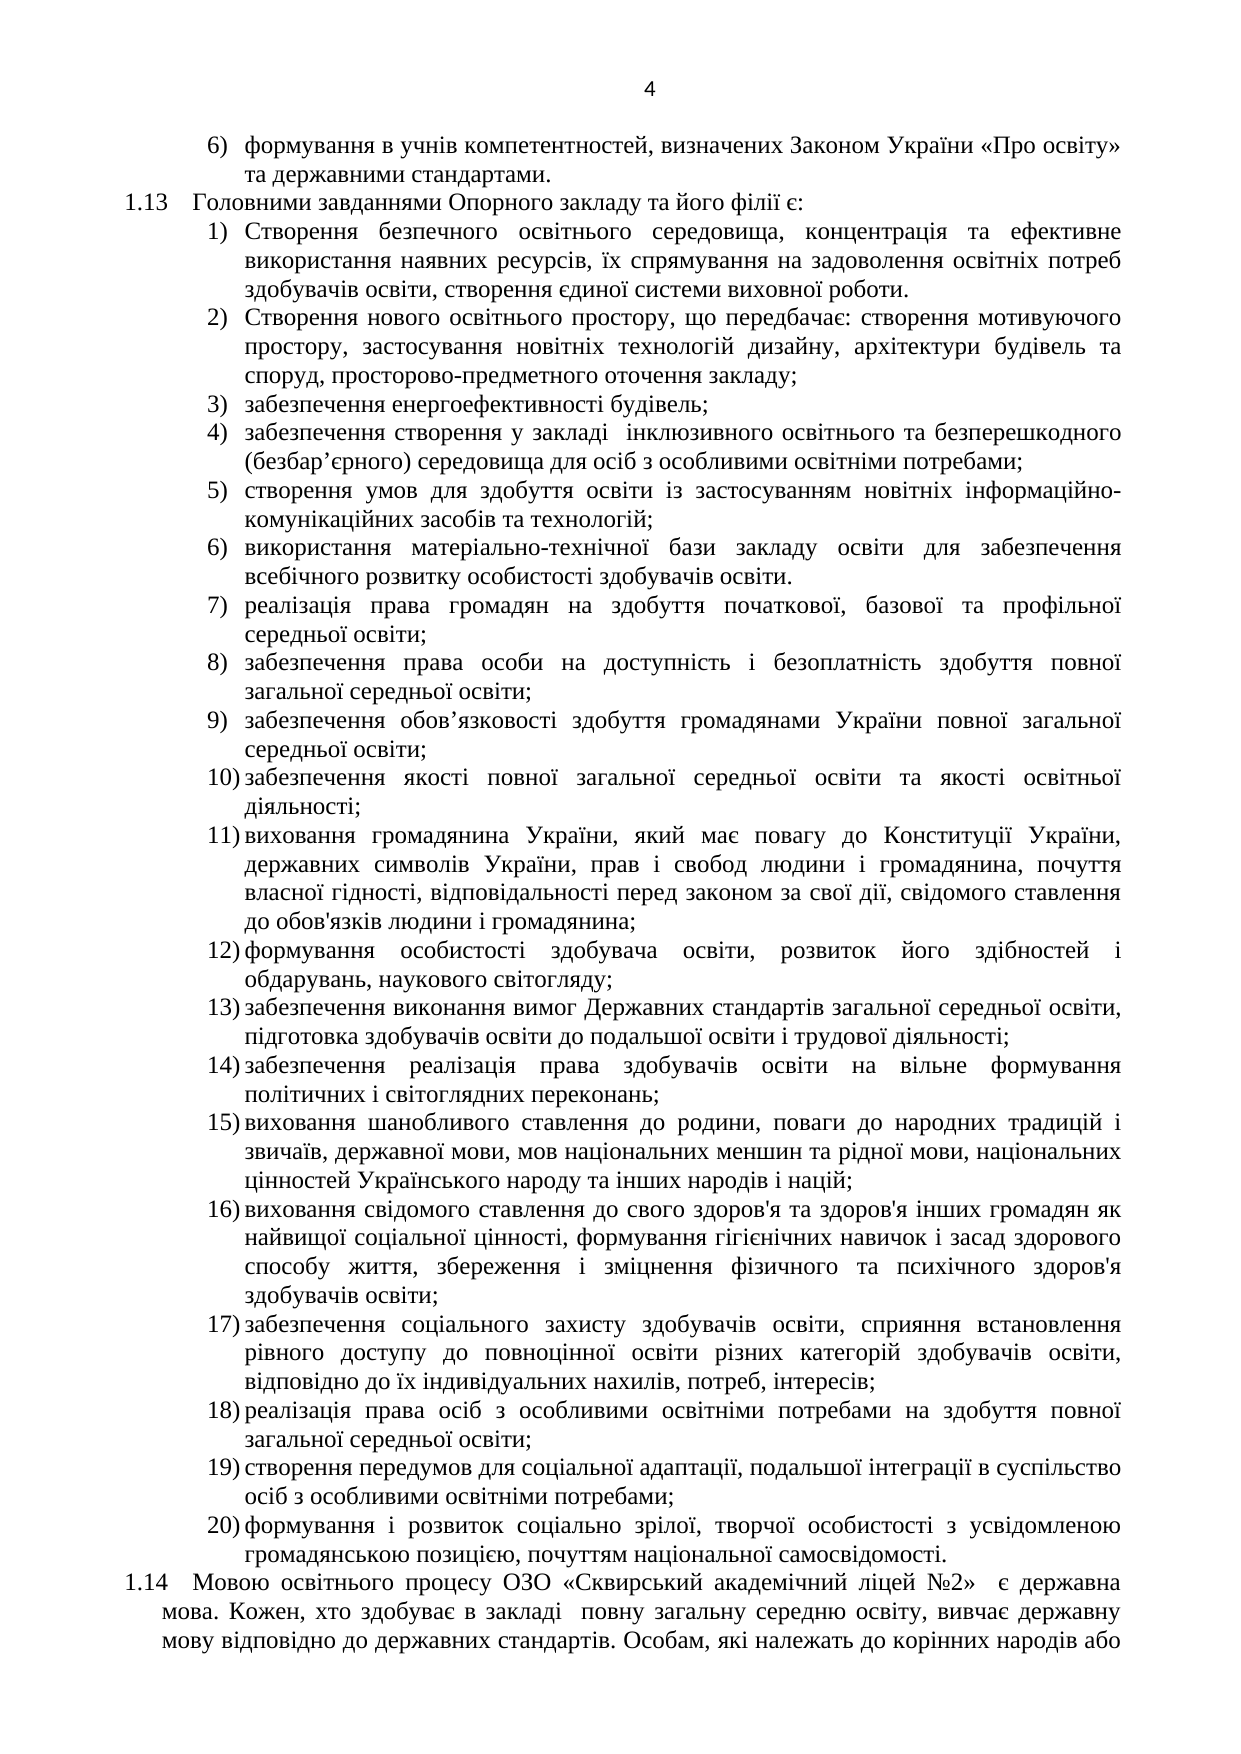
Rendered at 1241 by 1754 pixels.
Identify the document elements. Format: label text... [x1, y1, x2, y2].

list забезпечення виконання вимог Державних стандартів загальної середньої освіти, підготовка здобувачів освіти до подальшої освіти і трудової діяльності; [207, 992, 1122, 1050]
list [124, 1567, 1122, 1654]
list забезпечення якості повної загальної середньої освіти та якості освітньої діяльності; [207, 762, 1122, 820]
list виховання шанобливого ставлення до родини, поваги до народних традицій і звичаїв, державної мови, мов національних меншин та рідної мови, національних цінностей Українського народу та інших народів і націй; [207, 1107, 1122, 1194]
list забезпечення створення у закладі інклюзивного освітнього та безперешкодного (безбар’єрного) середовища для осіб з особливими освітніми потребами; [207, 417, 1122, 475]
list Головними завданнями Опорного закладу та його філії є: [124, 187, 1122, 216]
list формування і розвиток соціально зрілої, творчої особистості з усвідомленою громадянською позицією, почуттям національної самосвідомості. [207, 1510, 1122, 1567]
list Створення безпечного освітнього середовища, концентрація та ефективне використання наявних ресурсів, їх спрямування на задоволення освітніх потреб здобувачів освіти, створення єдиної системи виховної роботи. [207, 216, 1122, 302]
list використання матеріально-технічної бази закладу освіти для забезпечення всебічного розвитку особистості здобувачів освіти. [207, 532, 1122, 590]
list забезпечення енергоефективності будівель; [207, 389, 1122, 417]
list Створення нового освітнього простору, що передбачає: створення мотивуючого простору, застосування новітніх технологій дизайну, архітектури будівель та споруд, просторово-предметного оточення закладу; [207, 302, 1122, 389]
list забезпечення соціального захисту здобувачів освіти, сприяння встановлення рівного доступу до повноцінної освіти різних категорій здобувачів освіти, відповідно до їх індивідуальних нахилів, потреб, інтересів; [207, 1309, 1122, 1395]
list реалізація права осіб з особливими освітніми потребами на здобуття повної загальної середньої освіти; [207, 1395, 1122, 1452]
list створення передумов для соціальної адаптації, подальшої інтеграції в суспільство осіб з особливими освітніми потребами; [207, 1452, 1122, 1510]
list виховання громадянина України, який має повагу до Конституції України, державних символів України, прав і свобод людини і громадянина, почуття власної гідності, відповідальності перед законом за свої дії, свідомого ставлення до обов'язків людини і громадянина; [207, 820, 1122, 935]
list забезпечення реалізація права здобувачів освіти на вільне формування політичних і світоглядних переконань; [207, 1050, 1122, 1107]
list реалізація права громадян на здобуття початкової, базової та профільної середньої освіти; [207, 590, 1122, 647]
list виховання свідомого ставлення до свого здоров'я та здоров'я інших громадян як найвищої соціальної цінності, формування гігієнічних навичок і засад здорового способу життя, збереження і зміцнення фізичного та психічного здоров'я здобувачів освіти; [207, 1194, 1122, 1309]
list створення умов для здобуття освіти із застосуванням новітніх інформаційно-комунікаційних засобів та технологій; [207, 475, 1122, 532]
list формування в учнів компетентностей, визначених Законом України «Про освіту» та державними стандартами. [207, 130, 1122, 187]
list забезпечення обов’язковості здобуття громадянами України повної загальної середньої освіти; [207, 705, 1122, 762]
list формування особистості здобувача освіти, розвиток його здібностей і обдарувань, наукового світогляду; [207, 935, 1122, 992]
list забезпечення права особи на доступність і безоплатність здобуття повної загальної середньої освіти; [207, 647, 1122, 705]
